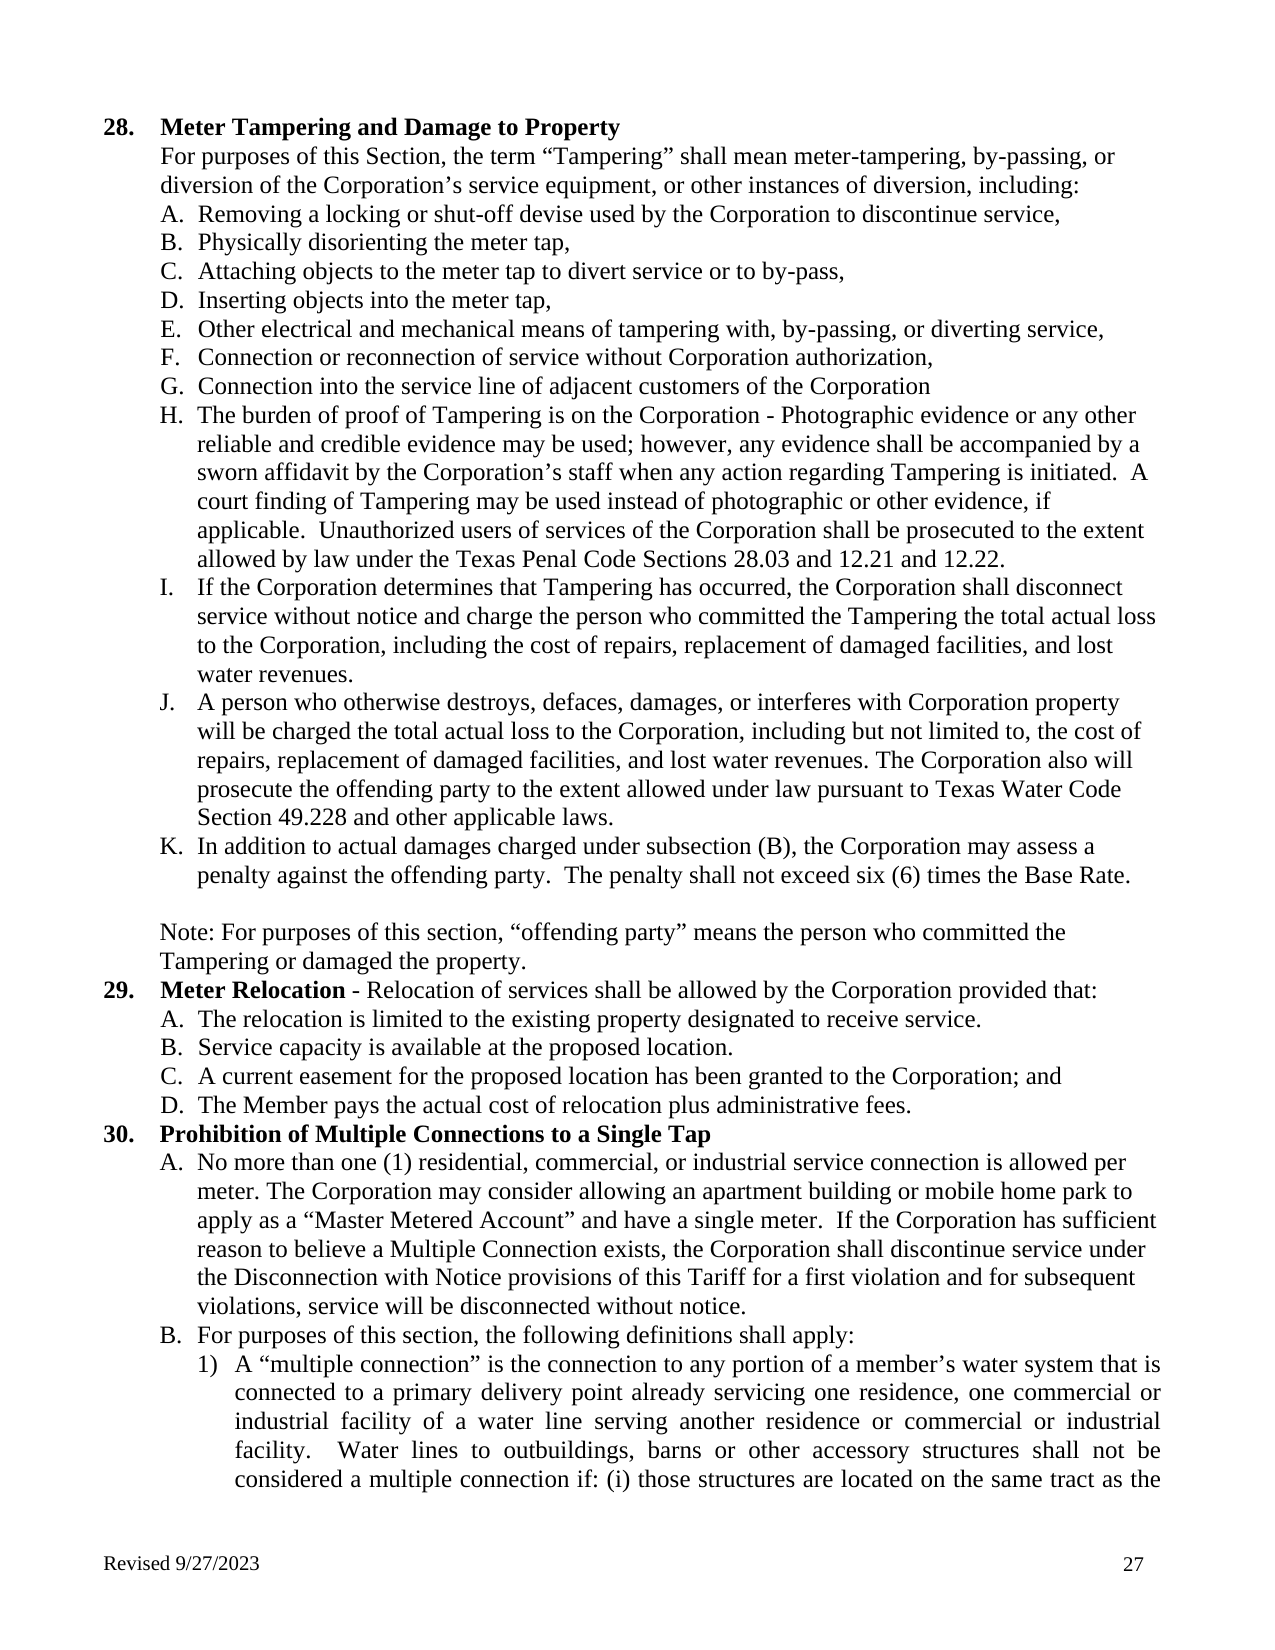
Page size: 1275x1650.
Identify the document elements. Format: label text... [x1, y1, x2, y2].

list A person who otherwise destroys, defaces, damages, or interferes with Corporation property will be charged the total actual loss to the Corporation, including but not limited to, the cost of repairs, replacement of damaged facilities, and lost water revenues. The Corporation also will prosecute the offending party to the extent allowed under law pursuant to Texas Water Code Section 49.228 and other applicable laws. [159, 687, 1162, 831]
subtitle Meter Tampering and Damage to Property [103, 112, 1162, 141]
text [197, 1349, 1162, 1492]
list Attaching objects to the meter tap to divert service or to by-pass, [160, 256, 1162, 285]
list Note: For purposes of this section, “offending party” means the person who committed the Tampering or damaged the property. [159, 917, 1162, 975]
list Connection or reconnection of service without Corporation authorization, [160, 342, 1207, 371]
list Connection into the service line of adjacent customers of the Corporation [160, 371, 1207, 400]
list A current easement for the proposed location has been granted to the Corporation; and [160, 1061, 1162, 1090]
text For purposes of this Section, the term “Tampering” shall mean meter-tampering, by-passing, or diversion of the Corporation’s service equipment, or other instances of diversion, including: [160, 141, 1162, 199]
list Prohibition of Multiple Connections to a Single Tap [103, 1119, 1162, 1147]
list Inserting objects into the meter tap, [160, 285, 1162, 314]
list No more than one (1) residential, commercial, or industrial service connection is allowed per meter. The Corporation may consider allowing an apartment building or mobile home park to apply as a “Master Metered Account” and have a single meter. If the Corporation has sufficient reason to believe a Multiple Connection exists, the Corporation shall discontinue service under the Disconnection with Notice provisions of this Tariff for a first violation and for subsequent violations, service will be disconnected without notice. [159, 1147, 1162, 1320]
list Service capacity is available at the proposed location. [160, 1032, 1162, 1061]
list Other electrical and mechanical means of tampering with, by-passing, or diverting service, [160, 314, 1162, 342]
list For purposes of this section, the following definitions shall apply: [159, 1320, 1162, 1349]
list Physically disorienting the meter tap, [160, 227, 1162, 256]
list In addition to actual damages charged under subsection (B), the Corporation may assess a penalty against the offending party. The penalty shall not exceed six (6) times the Base Rate. [159, 831, 1162, 889]
list The Member pays the actual cost of relocation plus administrative fees. [160, 1090, 1162, 1119]
list If the Corporation determines that Tampering has occurred, the Corporation shall disconnect service without notice and charge the person who committed the Tampering the total actual loss to the Corporation, including the cost of repairs, replacement of damaged facilities, and lost water revenues. [159, 572, 1162, 687]
list The burden of proof of Tampering is on the Corporation - Photographic evidence or any other reliable and credible evidence may be used; however, any evidence shall be accompanied by a sworn affidavit by the Corporation’s staff when any action regarding Tampering is initiated. A court finding of Tampering may be used instead of photographic or other evidence, if applicable. Unauthorized users of services of the Corporation shall be prosecuted to the extent allowed by law under the Texas Penal Code Sections 28.03 and 12.21 and 12.22. [159, 400, 1162, 572]
list The relocation is limited to the existing property designated to receive service. [160, 1004, 1162, 1032]
list Removing a locking or shut-off devise used by the Corporation to discontinue service, [160, 199, 1162, 227]
list Meter Relocation - Relocation of services shall be allowed by the Corporation provided that: [103, 975, 1162, 1004]
